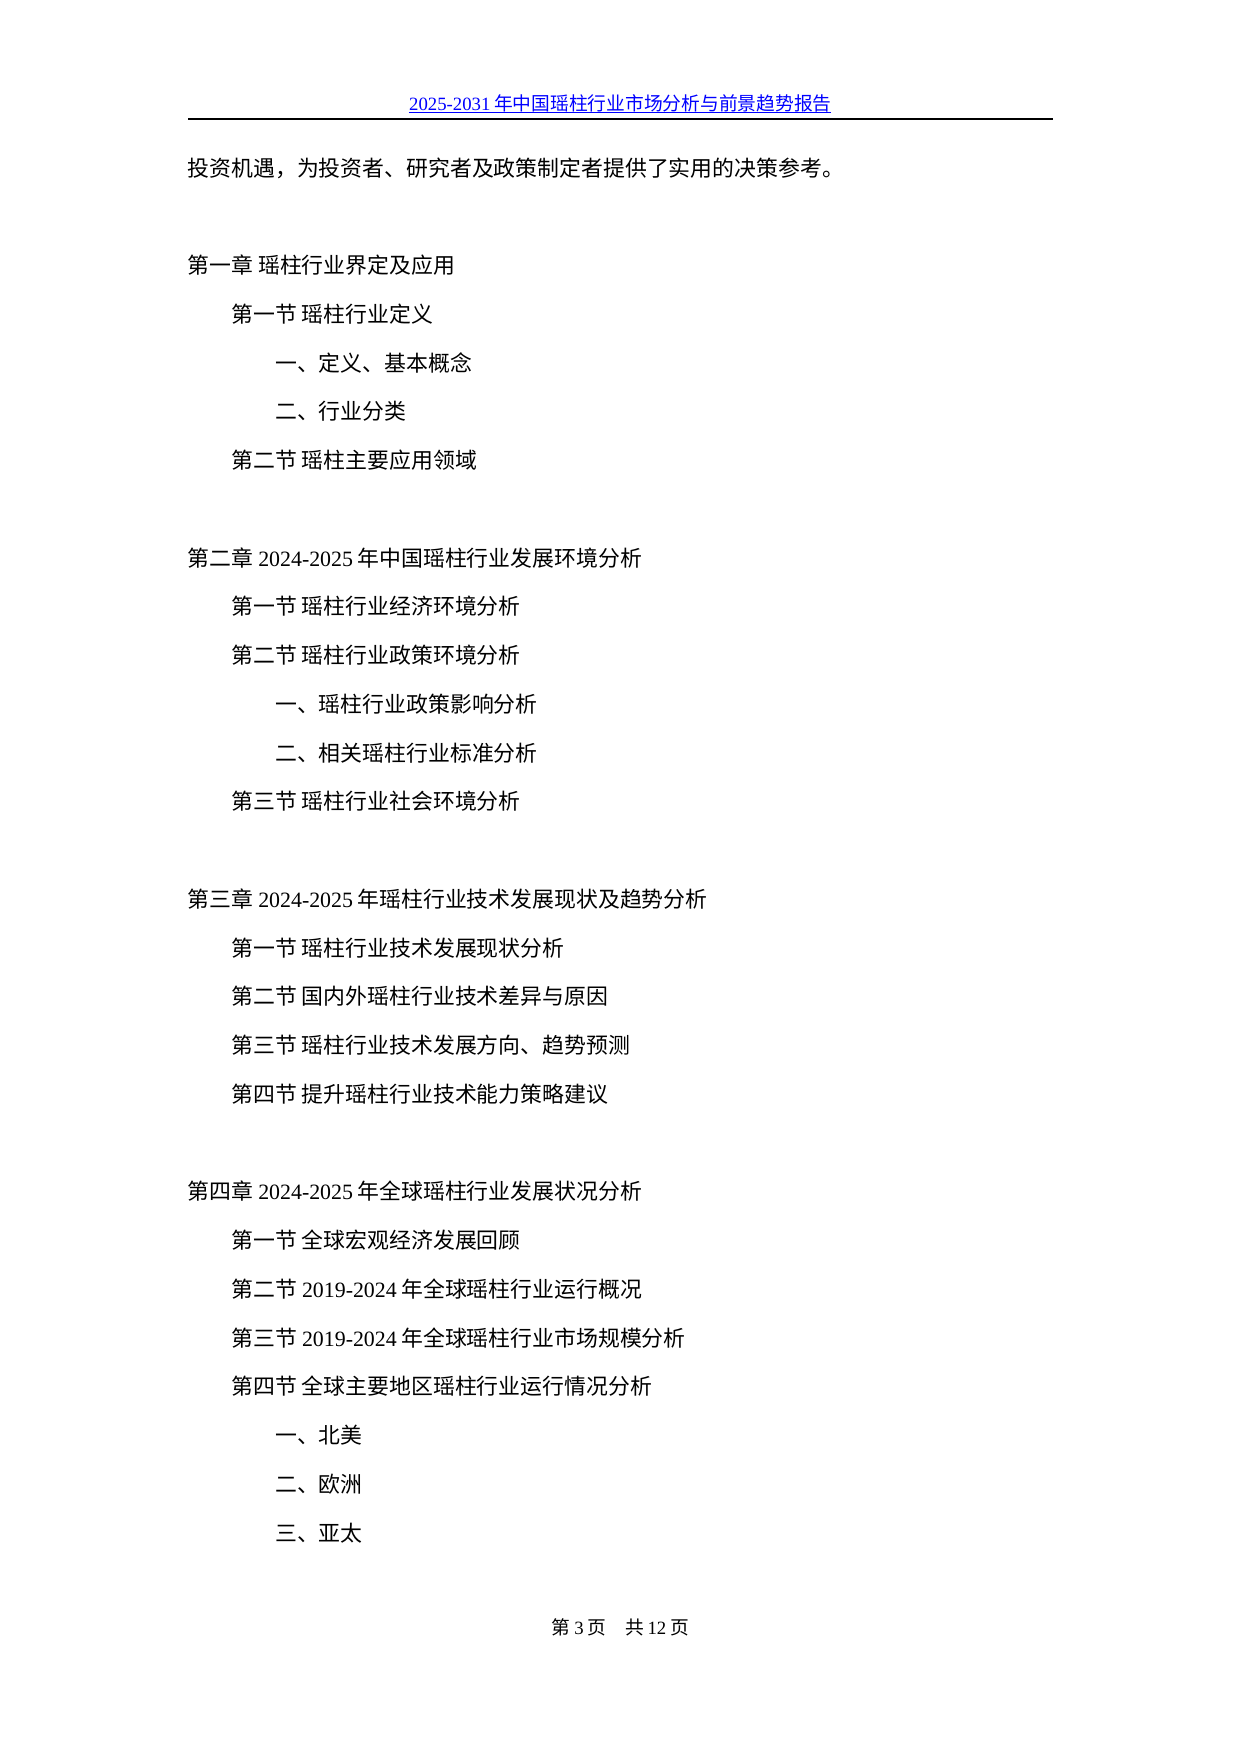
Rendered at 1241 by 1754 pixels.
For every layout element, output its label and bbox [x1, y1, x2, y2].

text [187, 150, 1053, 1548]
